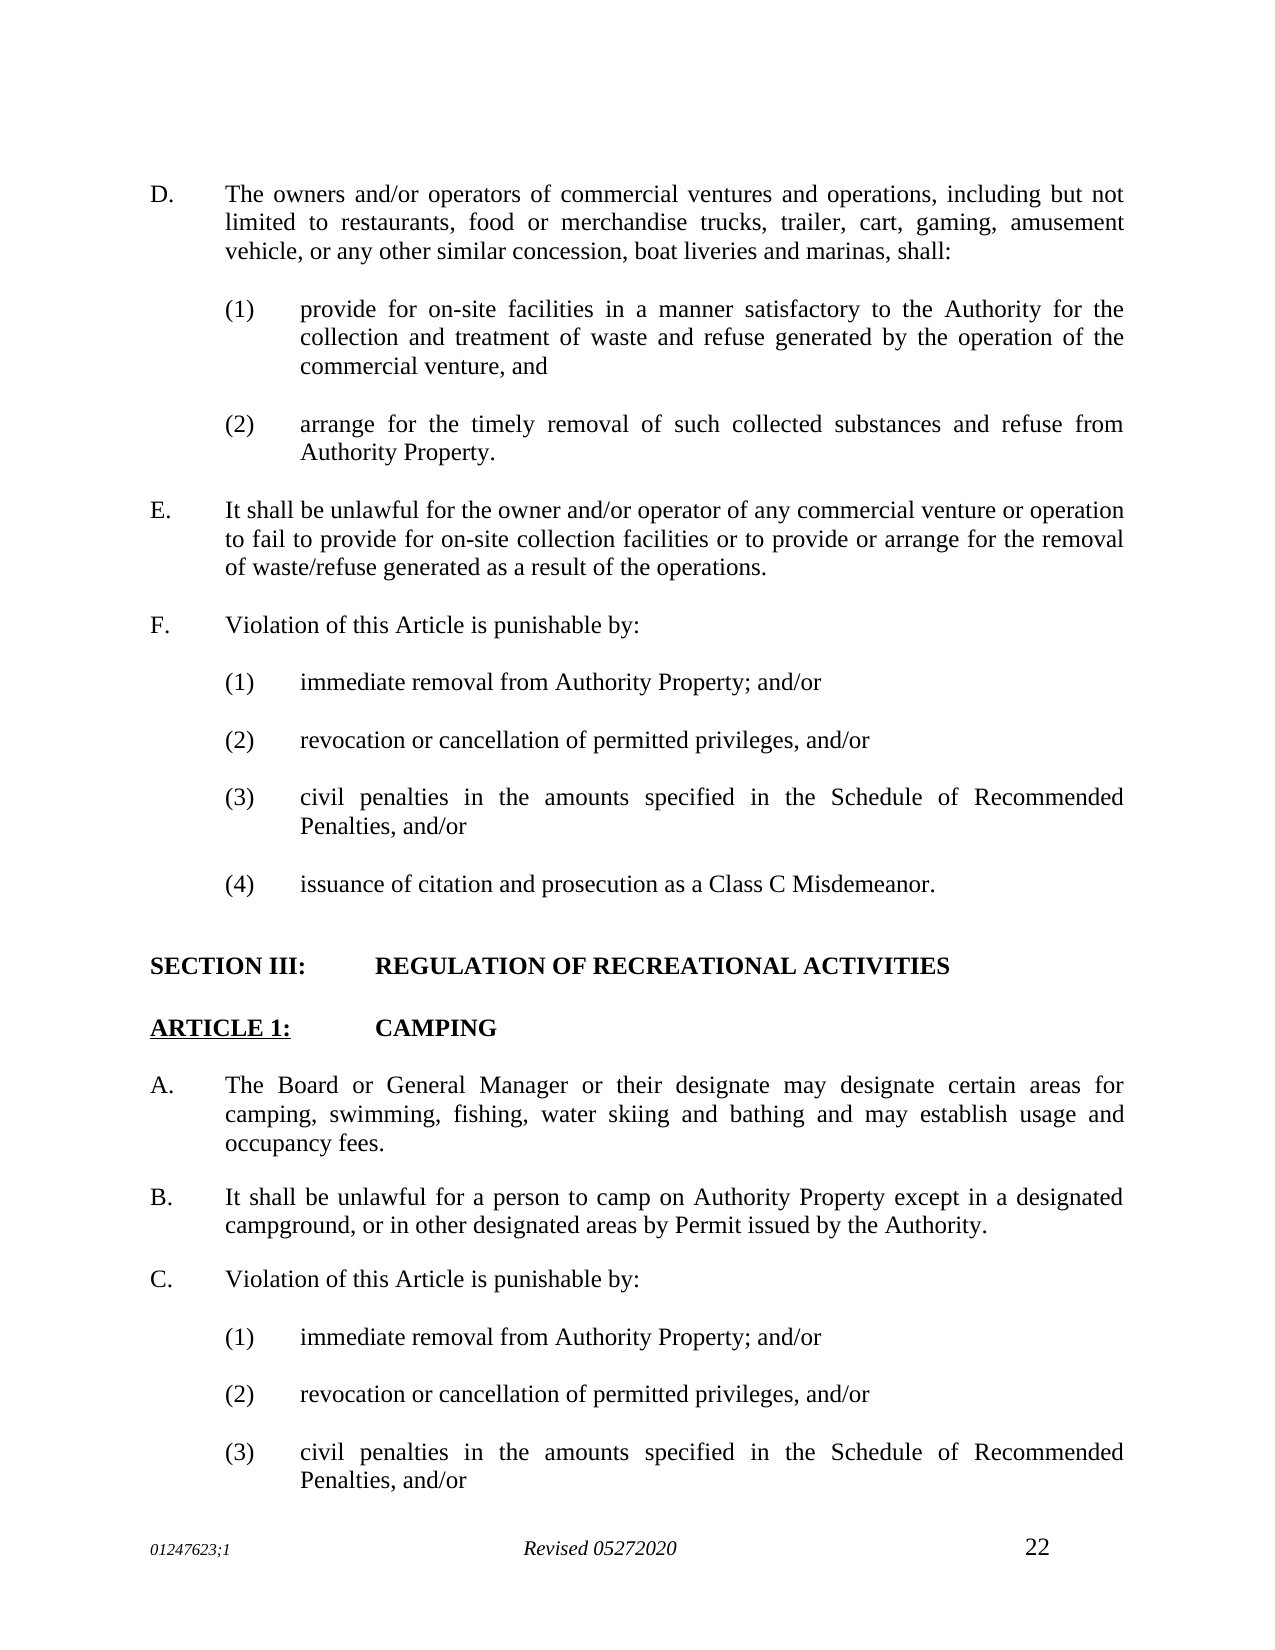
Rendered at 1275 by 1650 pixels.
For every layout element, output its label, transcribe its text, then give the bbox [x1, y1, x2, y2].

text (1) provide for on-site facilities in a manner satisfactory to the Authority for the collection and treatment of waste and refuse generated by the operation of the commercial venture, and [225, 294, 1125, 380]
text (4) issuance of citation and prosecution as a Class C Misdemeanor. [225, 869, 1125, 897]
text D. The owners and/or operators of commercial ventures and operations, including but not limited to restaurants, food or merchandise trucks, trailer, cart, gaming, amusement vehicle, or any other similar concession, boat liveries and marinas, shall: [150, 179, 1125, 265]
text (2) arrange for the timely removal of such collected substances and refuse from Authority Property. [225, 409, 1125, 466]
text (3) civil penalties in the amounts specified in the Schedule of Recommended Penalties, and/or [225, 782, 1125, 840]
text C. Violation of this Article is punishable by: [150, 1264, 1125, 1293]
text (1) immediate removal from Authority Property; and/or [225, 1322, 1125, 1350]
text F. Violation of this Article is punishable by: [150, 610, 1125, 639]
text A. The Board or General Manager or their designate may designate certain areas for camping, swimming, fishing, water skiing and bathing and may establish usage and occupancy fees. [150, 1070, 1125, 1157]
text B. It shall be unlawful for a person to camp on Authority Property except in a designated campground, or in other designated areas by Permit issued by the Authority. [150, 1182, 1125, 1239]
text (2) revocation or cancellation of permitted privileges, and/or [225, 1379, 1125, 1408]
subtitle ARTICLE 1: CAMPING [150, 1013, 1125, 1042]
text (2) revocation or cancellation of permitted privileges, and/or [225, 725, 1125, 754]
text E. It shall be unlawful for the owner and/or operator of any commercial venture or operation to fail to provide for on-site collection facilities or to provide or arrange for the removal of waste/refuse generated as a result of the operations. [150, 495, 1125, 581]
subtitle SECTION III: REGULATION OF RECREATIONAL ACTIVITIES [150, 951, 1125, 980]
text (3) civil penalties in the amounts specified in the Schedule of Recommended Penalties, and/or [225, 1437, 1125, 1494]
text (1) immediate removal from Authority Property; and/or [225, 667, 1125, 696]
